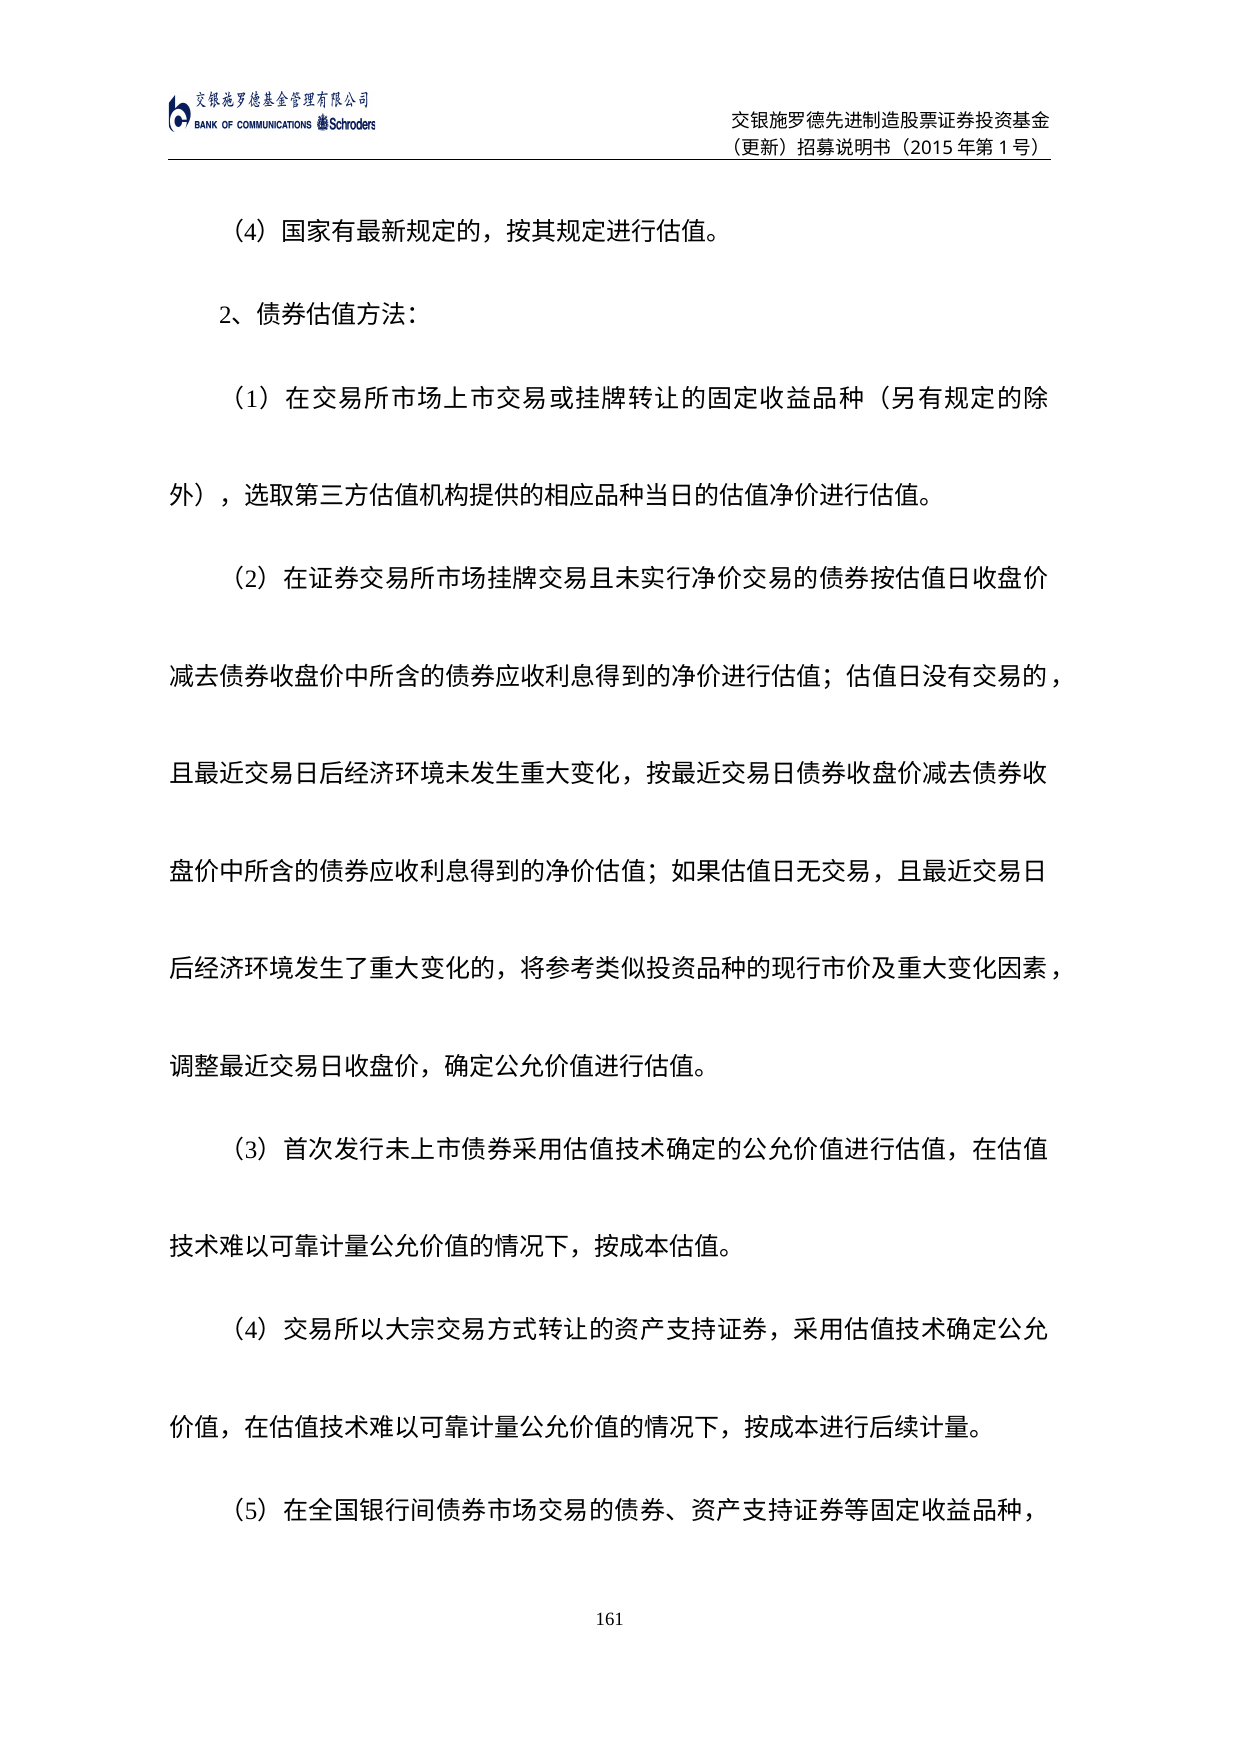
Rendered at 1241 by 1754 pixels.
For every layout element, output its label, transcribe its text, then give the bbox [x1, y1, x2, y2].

text （1）在交易所市场上市交易或挂牌转让的固定收益品种（另有规定的除外），选取第三方估值机构提供的相应品种当日的估值净价进行估值。 [169, 364, 1050, 526]
text （2）在证券交易所市场挂牌交易且未实行净价交易的债券按估值日收盘价减去债券收盘价中所含的债券应收利息得到的净价进行估值；估值日没有交易的，且最近交易日后经济环境未发生重大变化，按最近交易日债券收盘价减去债券收盘价中所含的债券应收利息得到的净价估值；如果估值日无交易，且最近交易日后经济环境发生了重大变化的，将参考类似投资品种的现行市价及重大变化因素，调整最近交易日收盘价，确定公允价值进行估值。 [169, 544, 1050, 1097]
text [169, 1476, 1050, 1541]
picture [168, 91, 376, 132]
text （4）交易所以大宗交易方式转让的资产支持证券，采用估值技术确定公允价值，在估值技术难以可靠计量公允价值的情况下，按成本进行后续计量。 [169, 1296, 1050, 1458]
text 2、债券估值方法： [169, 281, 1050, 346]
text （4）国家有最新规定的，按其规定进行估值。 [169, 197, 1050, 262]
text （3）首次发行未上市债券采用估值技术确定的公允价值进行估值，在估值技术难以可靠计量公允价值的情况下，按成本估值。 [169, 1115, 1050, 1277]
